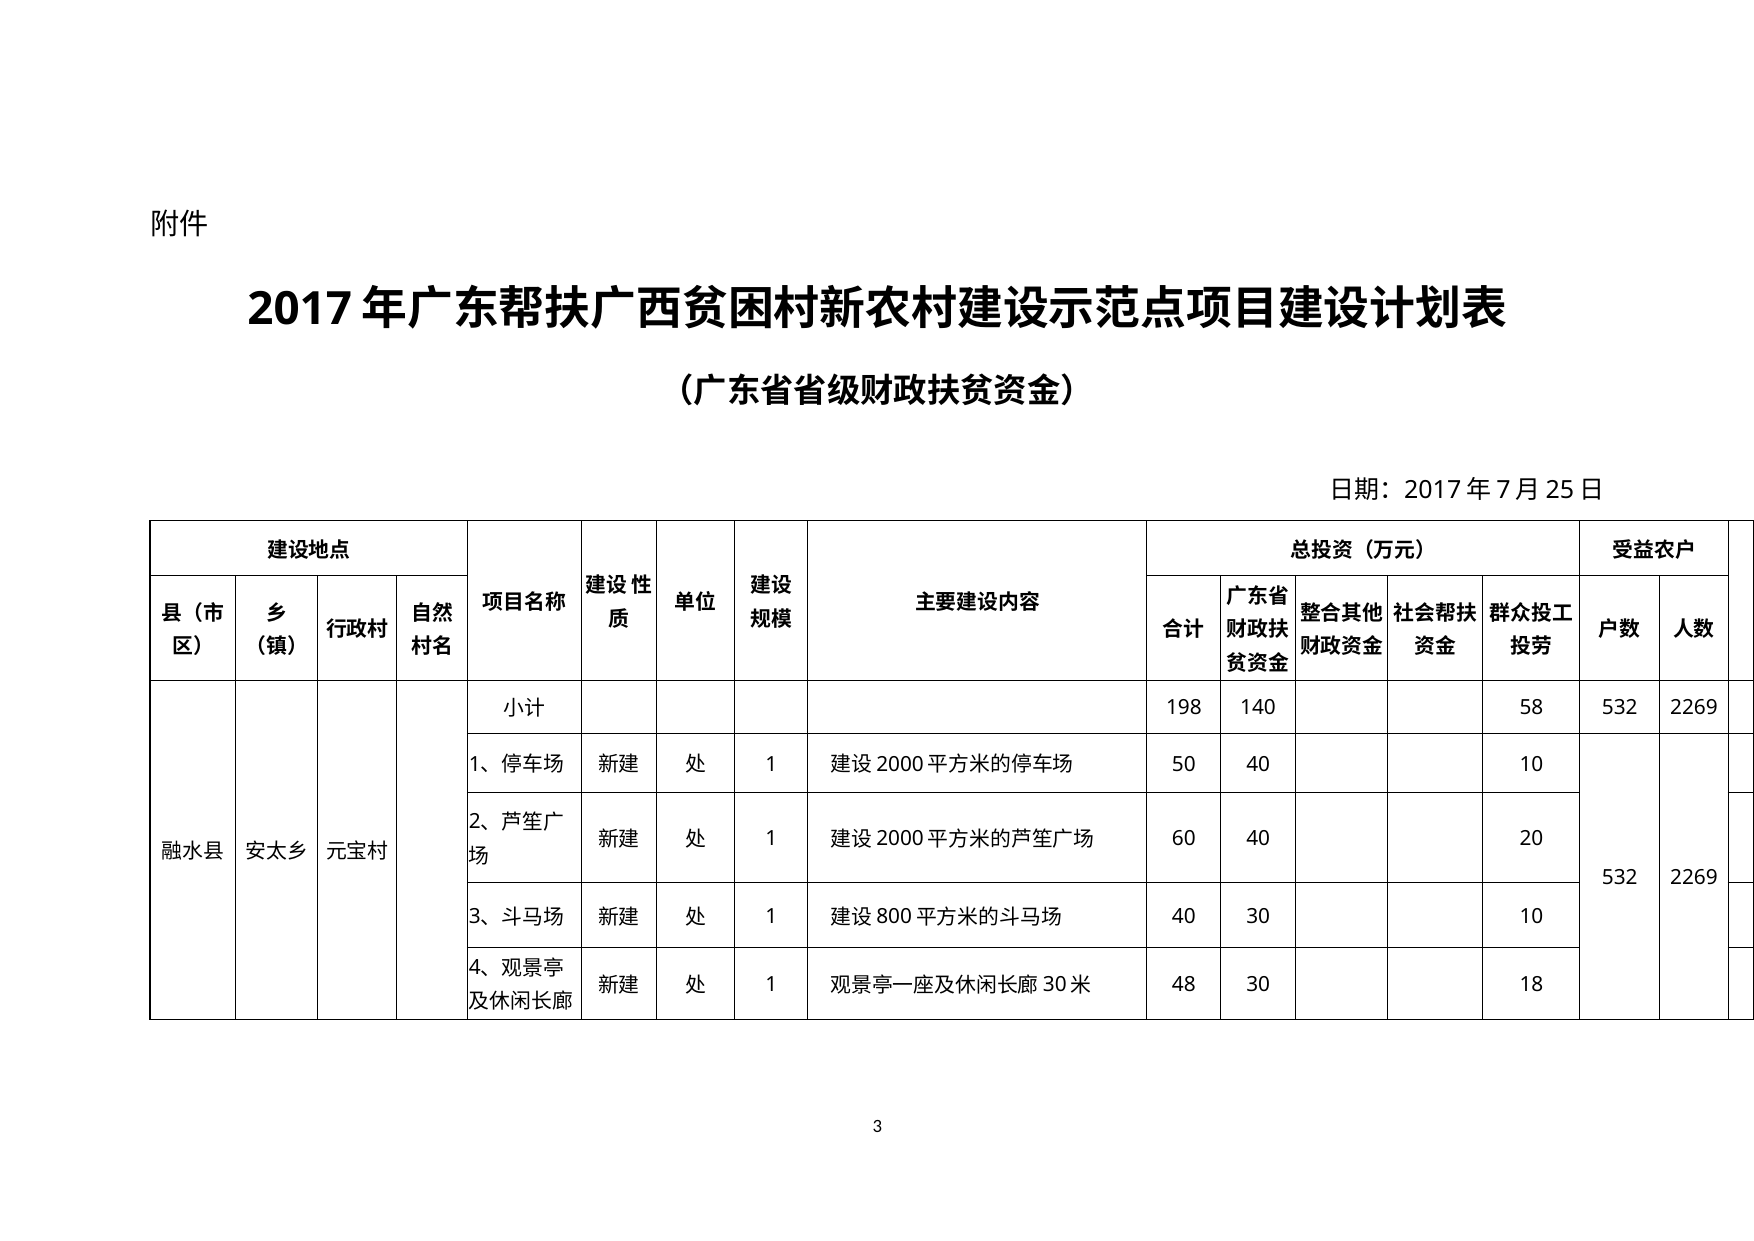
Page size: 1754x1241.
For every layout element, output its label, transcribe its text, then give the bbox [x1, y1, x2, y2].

table_cell 乡（镇） [236, 576, 317, 679]
table_cell [1296, 883, 1387, 947]
table_cell 2269 [1660, 681, 1728, 733]
table_cell [1729, 793, 1753, 882]
table_cell [1388, 948, 1482, 1018]
table_cell 小计 [468, 681, 581, 733]
table_cell [1729, 883, 1753, 947]
table_cell 建设2000平方米的芦笙广场 [808, 793, 1146, 882]
table_cell 群众投工投劳 [1483, 576, 1579, 679]
table_cell 140 [1221, 681, 1295, 733]
table_cell 532 [1580, 681, 1659, 733]
table_cell 1 [735, 883, 807, 947]
table_cell 新建 [582, 883, 656, 947]
table_cell 广东省财政扶贫资金 [1221, 576, 1295, 679]
table_cell [1296, 793, 1387, 882]
table_cell 18 [1483, 948, 1579, 1018]
table_cell 建设2000平方米的停车场 [808, 734, 1146, 792]
table_cell 人数 [1660, 576, 1728, 679]
table_header 受益农户 [1580, 521, 1728, 575]
table_cell 198 [1147, 681, 1220, 733]
table_cell [1296, 734, 1387, 792]
table_cell 1 [735, 948, 807, 1018]
table_cell 新建 [582, 948, 656, 1018]
table_cell [1388, 734, 1482, 792]
table_cell 处 [657, 948, 734, 1018]
table_cell 3、斗马场 [468, 883, 581, 947]
table_header 主要建设内容 [808, 521, 1146, 679]
table_cell 整合其他财政资金 [1296, 576, 1387, 679]
table_cell [1388, 793, 1482, 882]
table_cell 处 [657, 793, 734, 882]
table_cell 48 [1147, 948, 1220, 1018]
table_cell 处 [657, 883, 734, 947]
text 附件 [150, 188, 1604, 254]
table_cell 1 [735, 734, 807, 792]
table_cell 4、观景亭及休闲长廊 [468, 948, 581, 1018]
table_cell 建设800平方米的斗马场 [808, 883, 1146, 947]
table_cell 2269 [1660, 734, 1728, 1018]
table_cell 40 [1221, 734, 1295, 792]
table_cell [1729, 948, 1753, 1018]
table_header 建设 性质 [582, 521, 656, 679]
text 日期：2017年7月25日 [150, 454, 1604, 520]
table_cell 10 [1483, 883, 1579, 947]
table_header 建设地点 [151, 521, 467, 575]
table_cell 户数 [1580, 576, 1659, 679]
table_cell 行政村 [318, 576, 396, 679]
table_header 单位 [657, 521, 734, 679]
table_cell [1388, 681, 1482, 733]
table_header 建设 规模 [735, 521, 807, 679]
table_cell [735, 681, 807, 733]
table_cell [657, 681, 734, 733]
table_cell 新建 [582, 793, 656, 882]
table_cell 县（市区） [151, 576, 235, 679]
table_cell 50 [1147, 734, 1220, 792]
table_cell 元宝村 [318, 681, 396, 1018]
table_cell 安太乡 [236, 681, 317, 1018]
table_cell 10 [1483, 734, 1579, 792]
table_cell [1388, 883, 1482, 947]
text 2017年广东帮扶广西贫困村新农村建设示范点项目建设计划表 [150, 254, 1604, 354]
table_cell [1296, 948, 1387, 1018]
text （广东省省级财政扶贫资金） [150, 354, 1604, 421]
table_cell 532 [1580, 734, 1659, 1018]
table_cell 30 [1221, 883, 1295, 947]
table_cell 自然 村名 [397, 576, 467, 679]
table_cell 融水县 [151, 681, 235, 1018]
table_cell 60 [1147, 793, 1220, 882]
table_cell 合计 [1147, 576, 1220, 679]
table_header 项目名称 [468, 521, 581, 679]
table_cell 58 [1483, 681, 1579, 733]
table_cell 新建 [582, 734, 656, 792]
table_cell 2、芦笙广场 [468, 793, 581, 882]
table_cell 20 [1483, 793, 1579, 882]
table_cell 40 [1221, 793, 1295, 882]
table_cell [1729, 681, 1753, 733]
table_cell 40 [1147, 883, 1220, 947]
table_cell 30 [1221, 948, 1295, 1018]
table_cell 社会帮扶资金 [1388, 576, 1482, 679]
table_cell 观景亭一座及休闲长廊30米 [808, 948, 1146, 1018]
table_cell [397, 681, 467, 1018]
table_cell [582, 681, 656, 733]
table_cell [1729, 734, 1753, 792]
table_header 备注 [1729, 521, 1753, 679]
table_cell 1 [735, 793, 807, 882]
table_cell 1、停车场 [468, 734, 581, 792]
table_cell 处 [657, 734, 734, 792]
table_cell [1296, 681, 1387, 733]
table_cell [808, 681, 1146, 733]
table_header 总投资（万元） [1147, 521, 1579, 575]
